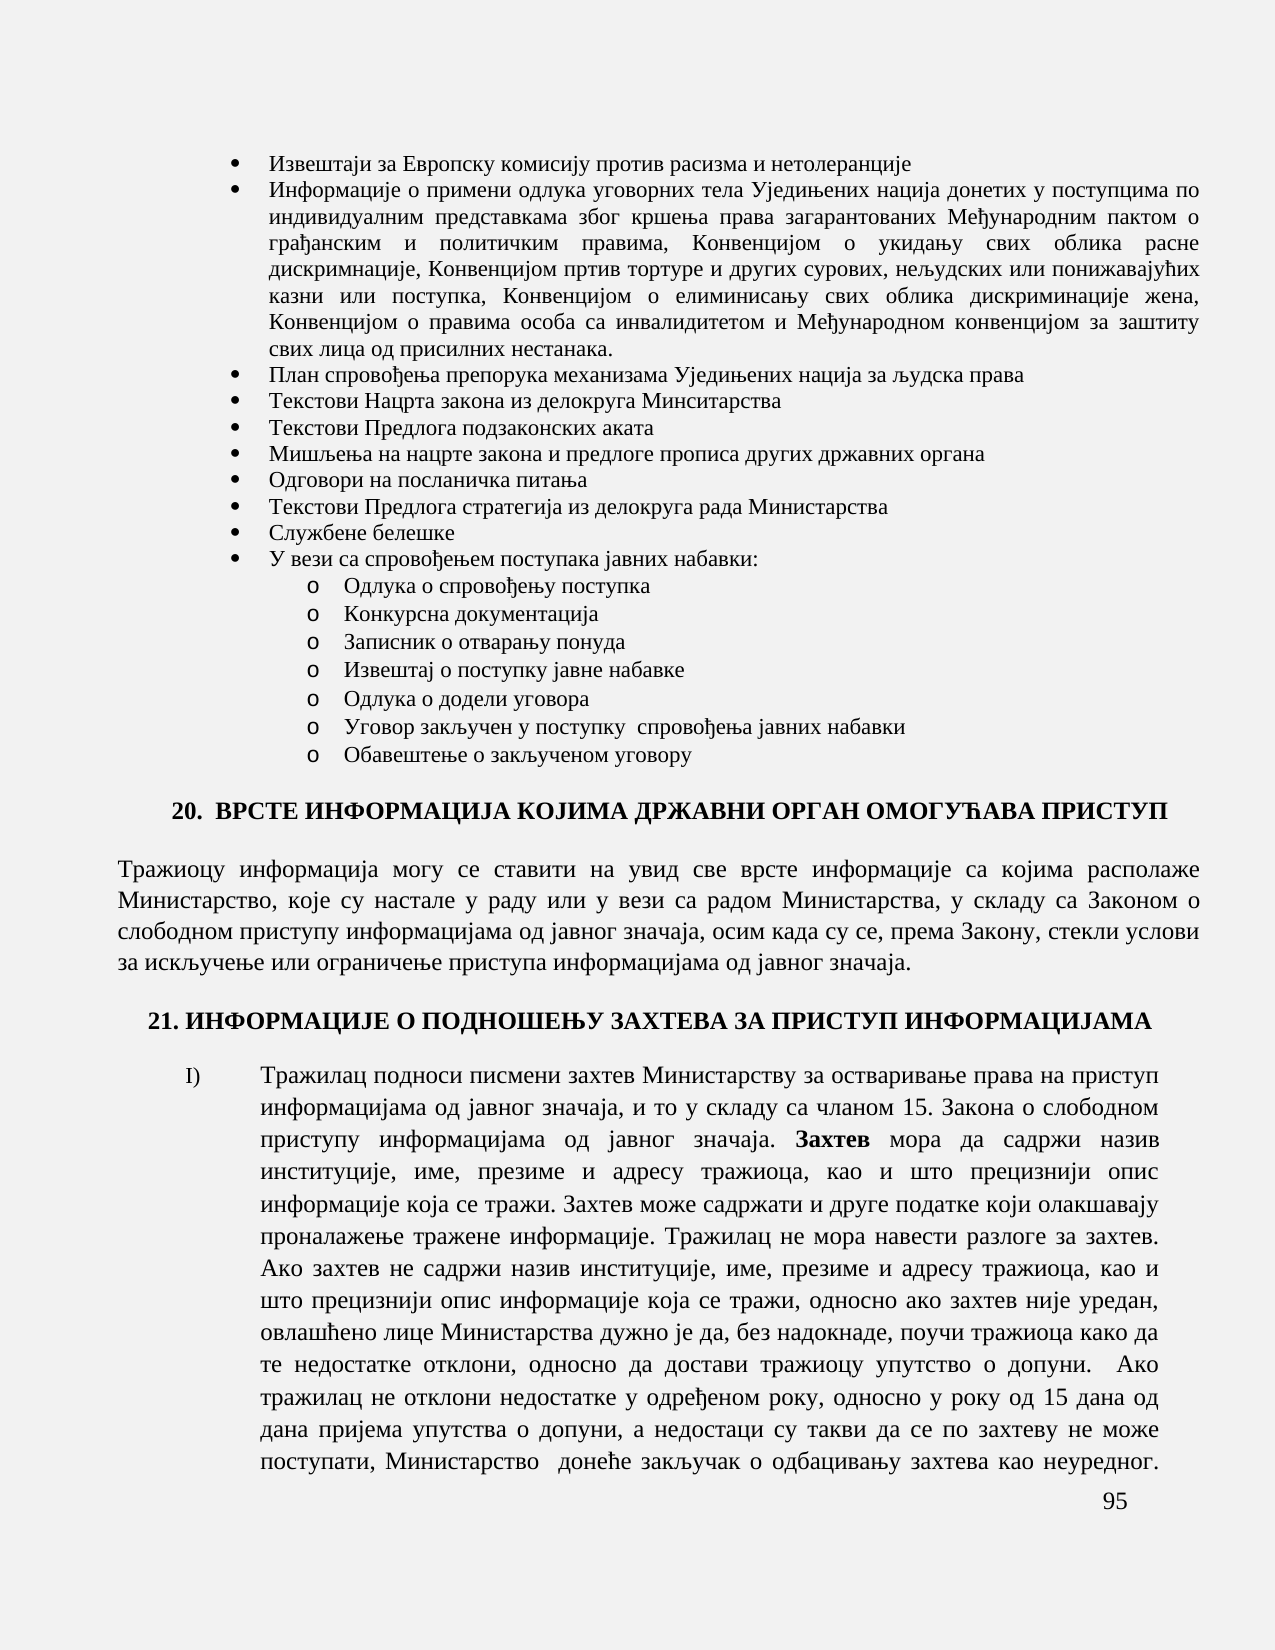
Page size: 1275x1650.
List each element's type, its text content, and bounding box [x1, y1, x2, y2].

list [185, 1060, 1160, 1475]
list Одговори на посланичка питања [231, 466, 1201, 493]
list Извештаји за Европску комисију против расизма и нетолеранције [231, 150, 1201, 176]
list Записник о отварању понуда [306, 628, 1201, 656]
list Одлука о додели уговора [306, 685, 1201, 713]
list Обавештење о закљученом уговору [306, 741, 1201, 769]
subtitle 21. ИНФОРМАЦИЈЕ О ПОДНОШЕЊУ ЗАХТЕВА ЗА ПРИСТУП ИНФОРМАЦИЈАМА [148, 1006, 1192, 1035]
list Конкурсна документација [306, 600, 1201, 628]
list Текстови Предлога стратегија из делокруга рада Министарства [231, 493, 1201, 519]
list Одлука о спровођењу поступка [306, 572, 1201, 600]
list Извештај о поступку јавне набавке [306, 656, 1201, 685]
list Службене белешке [231, 519, 1201, 545]
list Уговор закључен у поступку спровођења јавних набавки [306, 713, 1201, 741]
list У вези са спровођењем поступака јавних набавки: [231, 545, 1201, 572]
list Информације о примени одлука уговорних тела Уједињених нација донетих у поступцима по индивидуалним представкама због кршења права загарантованих Међународним пактом о грађанским и политичким правима, Конвенцијом о укидању свих облика расне дискримнације, Конвенцијом пртив тортуре и других сурових, нељудских или понижавајућих казни или поступка, Конвенцијом о елиминисању свих облика дискриминације жена, Конвенцијом о правима особа са инвалидитетом и Међународном конвенцијом за заштиту свих лица од присилних нестанака. [231, 176, 1201, 361]
list Текстови Предлога подзаконских аката [231, 414, 1201, 440]
list Текстови Нацрта закона из делокруга Минситарства [231, 387, 1201, 414]
text Тражиоцу информација могу се ставити на увид све врсте информације са којима располаже Министарство, које су настале у раду или у вези са радом Министарства, у складу са Законом о слободном приступу информацијама од јавног значаја, осим када су се, према Закону, стекли услови за искључење или ограничење приступа информацијама од јавног значаја. [117, 854, 1201, 976]
list Мишљења на нацрте закона и предлоге прописа других државних органа [231, 440, 1201, 466]
list План спровођења препорука механизама Уједињених нација за људска права [231, 361, 1201, 387]
text 20. ВРСТЕ ИНФОРМАЦИЈА КОЈИМА ДРЖАВНИ ОРГАН ОМОГУЋАВА ПРИСТУП [148, 796, 1192, 824]
